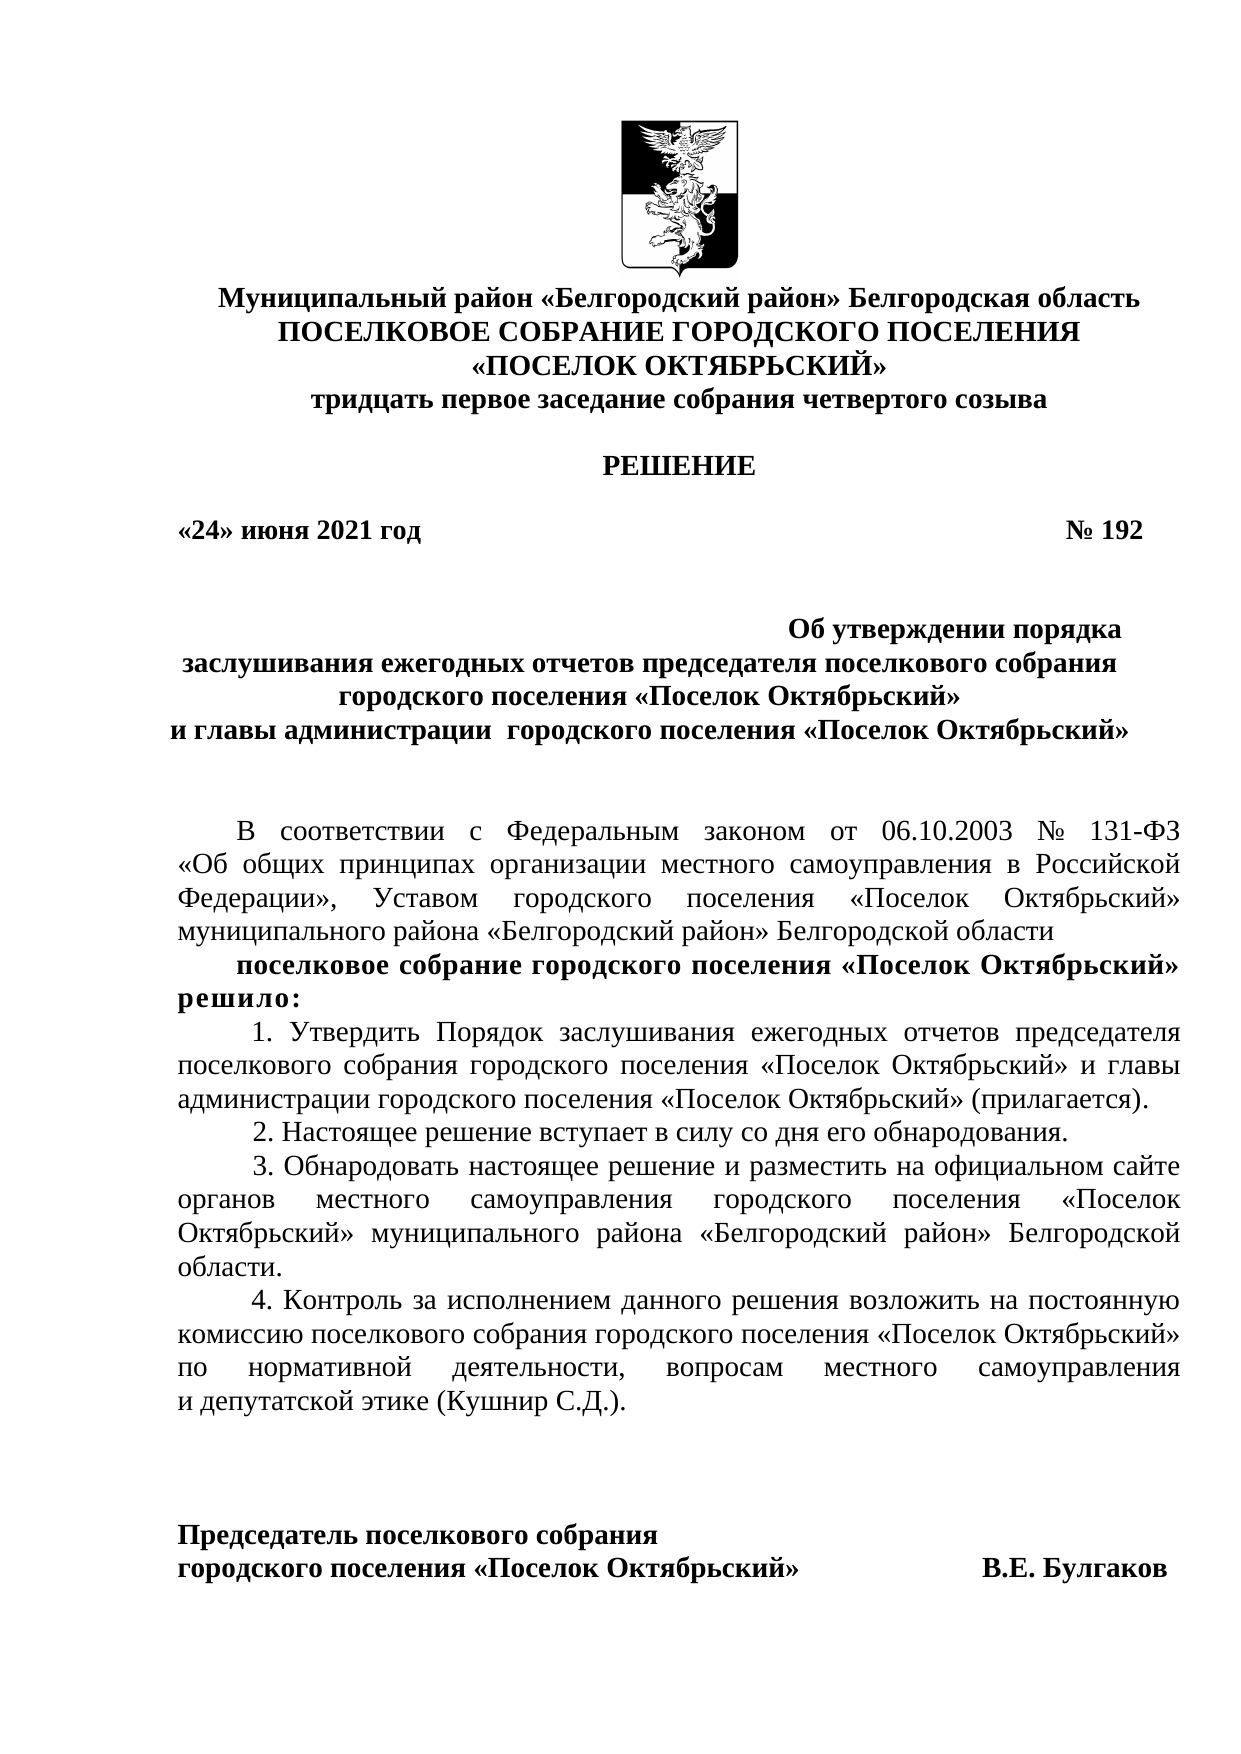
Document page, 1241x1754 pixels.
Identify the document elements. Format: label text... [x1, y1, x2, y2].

text Об утверждении порядка заслушивания ежегодных отчетов председателя поселкового собрания городского поселения «Поселок Октябрьский» [148, 611, 1152, 712]
text В соответствии с Федеральным законом от 06.10.2003 № 131-ФЗ «Об общих принципах организации местного самоуправления в Российской Федерации», Уставом городского поселения «Поселок Октябрьский» муниципального района «Белгородский район» Белгородской области [177, 813, 1181, 947]
text 1. Утвердить Порядок заслушивания ежегодных отчетов председателя поселкового собрания городского поселения «Поселок Октябрьский» и главы администрации городского поселения «Поселок Октябрьский» (прилагается). [177, 1014, 1181, 1114]
text 2. Настоящее решение вступает в силу со дня его обнародования. [177, 1114, 1181, 1148]
text городского поселения «Поселок Октябрьский» В.Е. Булгаков [177, 1551, 1181, 1584]
text 4. Контроль за исполнением данного решения возложить на постоянную комиссию поселкового собрания городского поселения «Поселок Октябрьский» по нормативной деятельности, вопросам местного самоуправления и депутатской этике (Кушнир С.Д.). [177, 1282, 1181, 1416]
text тридцать первое заседание собрания четвертого созыва [177, 381, 1181, 415]
text Муниципальный район «Белгородский район» Белгородская область ПОСЕЛКОВОЕ СОБРАНИЕ ГОРОДСКОГО ПОСЕЛЕНИЯ [177, 281, 1181, 348]
text поселковое собрание городского поселения «Поселок Октябрьский» решило: [177, 947, 1181, 1014]
picture [618, 118, 740, 281]
text Председатель поселкового собрания [177, 1517, 1181, 1551]
text 3. Обнародовать настоящее решение и разместить на официальном сайте органов местного самоуправления городского поселения «Поселок Октябрьский» муниципального района «Белгородский район» Белгородской области. [177, 1148, 1181, 1282]
text «24» июня 2021 год № 192 [177, 513, 1152, 545]
text и главы администрации городского поселения «Поселок Октябрьский» [148, 712, 1152, 746]
text «ПОСЕЛОК ОКТЯБРЬСКИЙ» [177, 348, 1181, 381]
text РЕШЕНИЕ [177, 448, 1181, 482]
